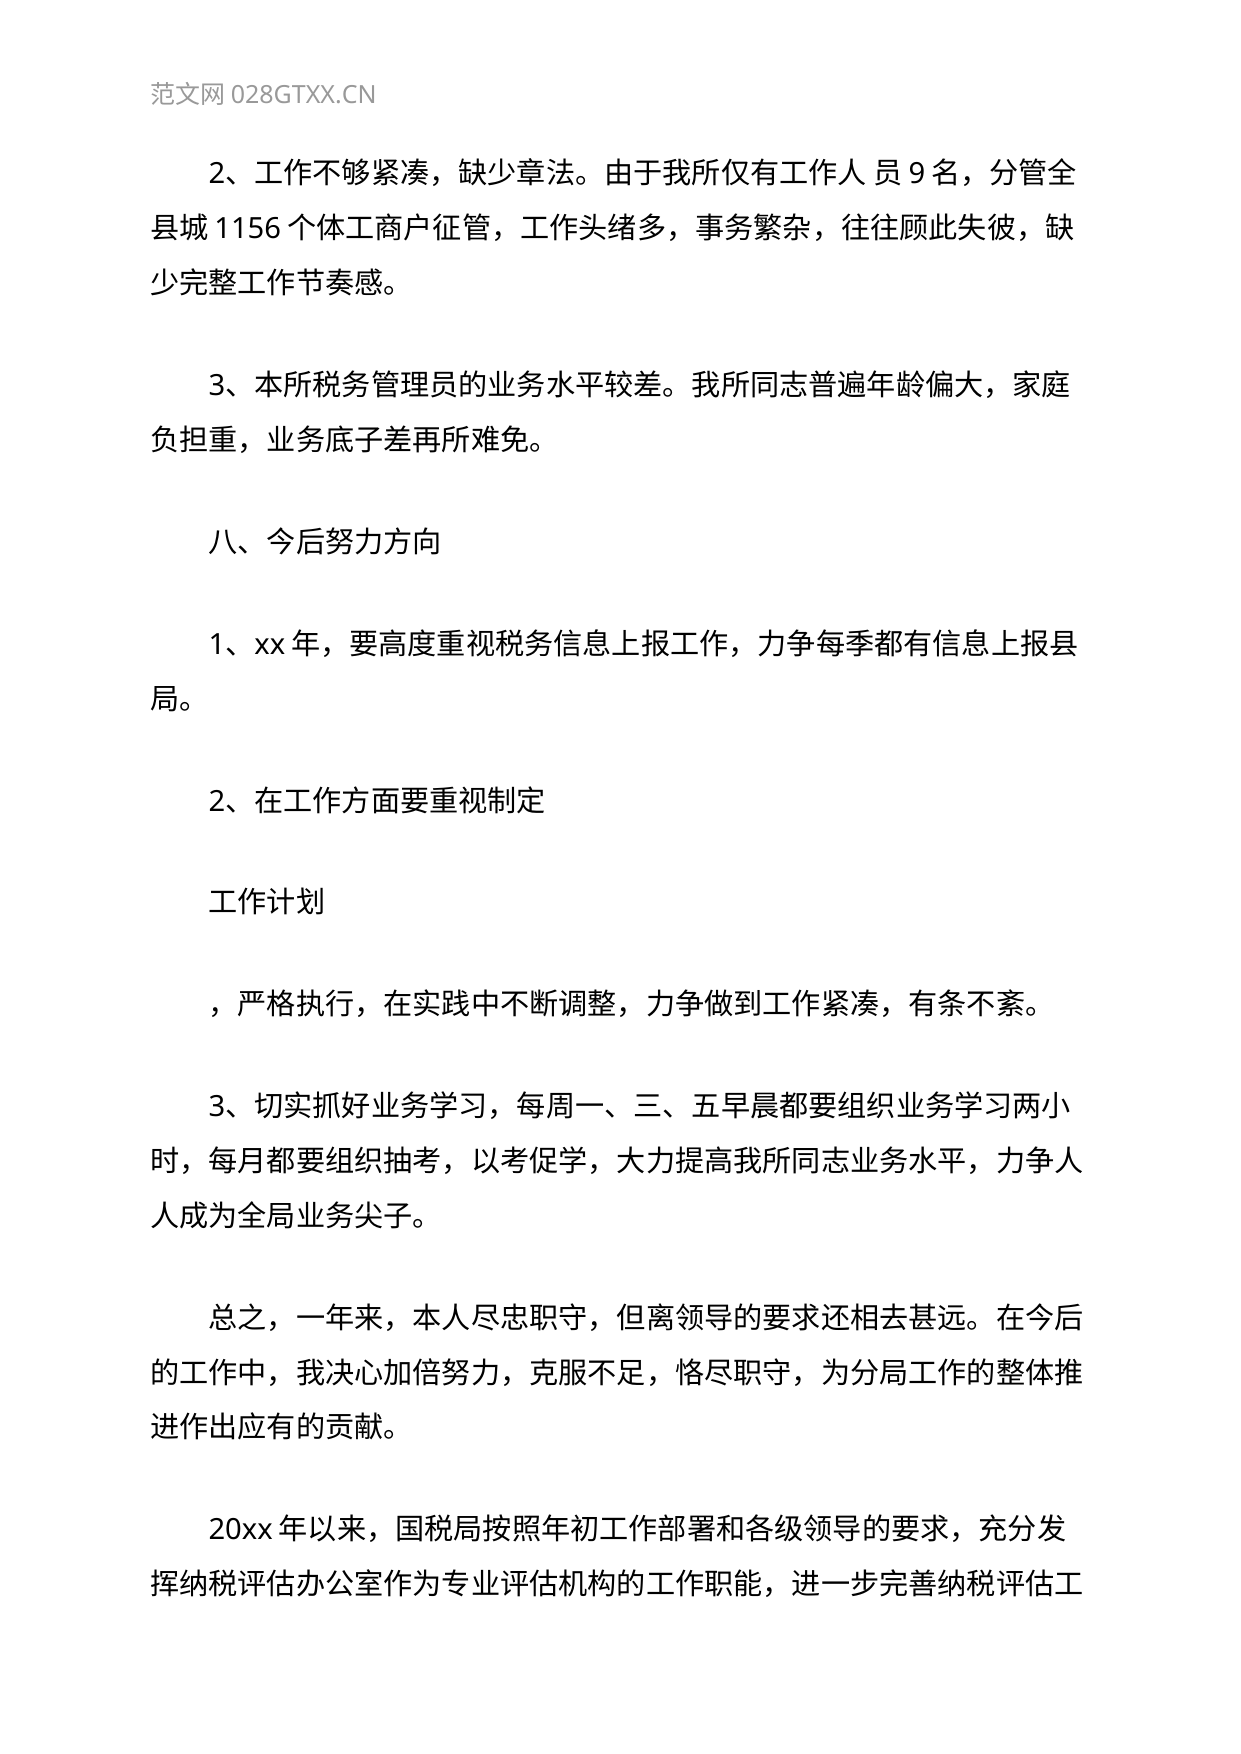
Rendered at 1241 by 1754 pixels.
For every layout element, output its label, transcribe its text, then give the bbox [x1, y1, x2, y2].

text 工作计划 [150, 879, 1090, 921]
text ，严格执行，在实践中不断调整，力争做到工作紧凑，有条不紊。 [150, 981, 1090, 1023]
text 八、今后努力方向 [150, 518, 1090, 561]
text 1、xx年，要高度重视税务信息上报工作，力争每季都有信息上报县局。 [150, 620, 1090, 718]
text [150, 1506, 1090, 1603]
text 3、切实抓好业务学习，每周一、三、五早晨都要组织业务学习两小时，每月都要组织抽考，以考促学，大力提高我所同志业务水平，力争人人成为全局业务尖子。 [150, 1083, 1090, 1235]
text 2、在工作方面要重视制定 [150, 777, 1090, 819]
text 2、工作不够紧凑，缺少章法。由于我所仅有工作人 员9名，分管全县城1156个体工商户征管，工作头绪多，事务繁杂，往往顾此失彼，缺少完整工作节奏感。 [150, 150, 1090, 302]
text 总之，一年来，本人尽忠职守，但离领导的要求还相去甚远。在今后的工作中，我决心加倍努力，克服不足，恪尽职守，为分局工作的整体推进作出应有的贡献。 [150, 1294, 1090, 1446]
text 3、本所税务管理员的业务水平较差。我所同志普遍年龄偏大，家庭负担重，业务底子差再所难免。 [150, 362, 1090, 459]
